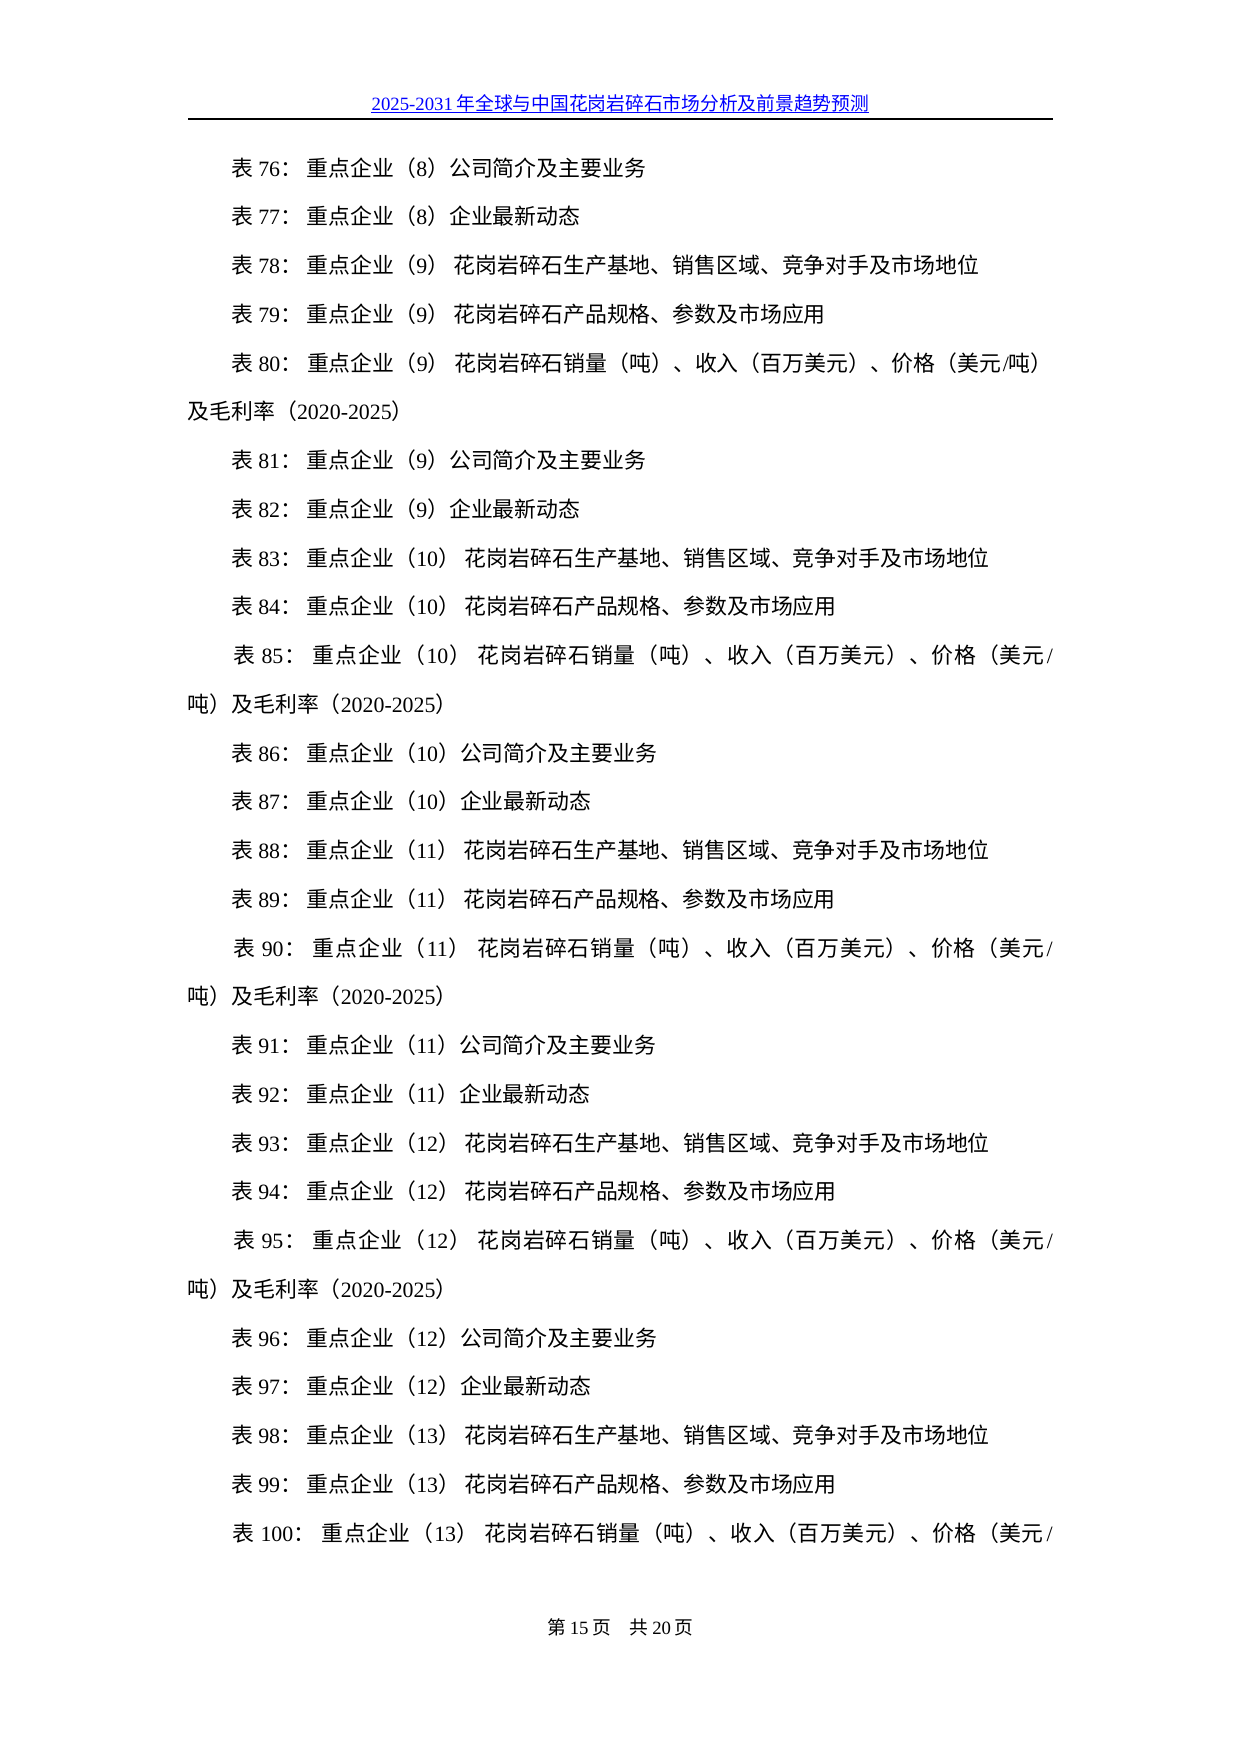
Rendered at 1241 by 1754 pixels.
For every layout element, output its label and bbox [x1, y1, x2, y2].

text [187, 150, 1053, 1548]
